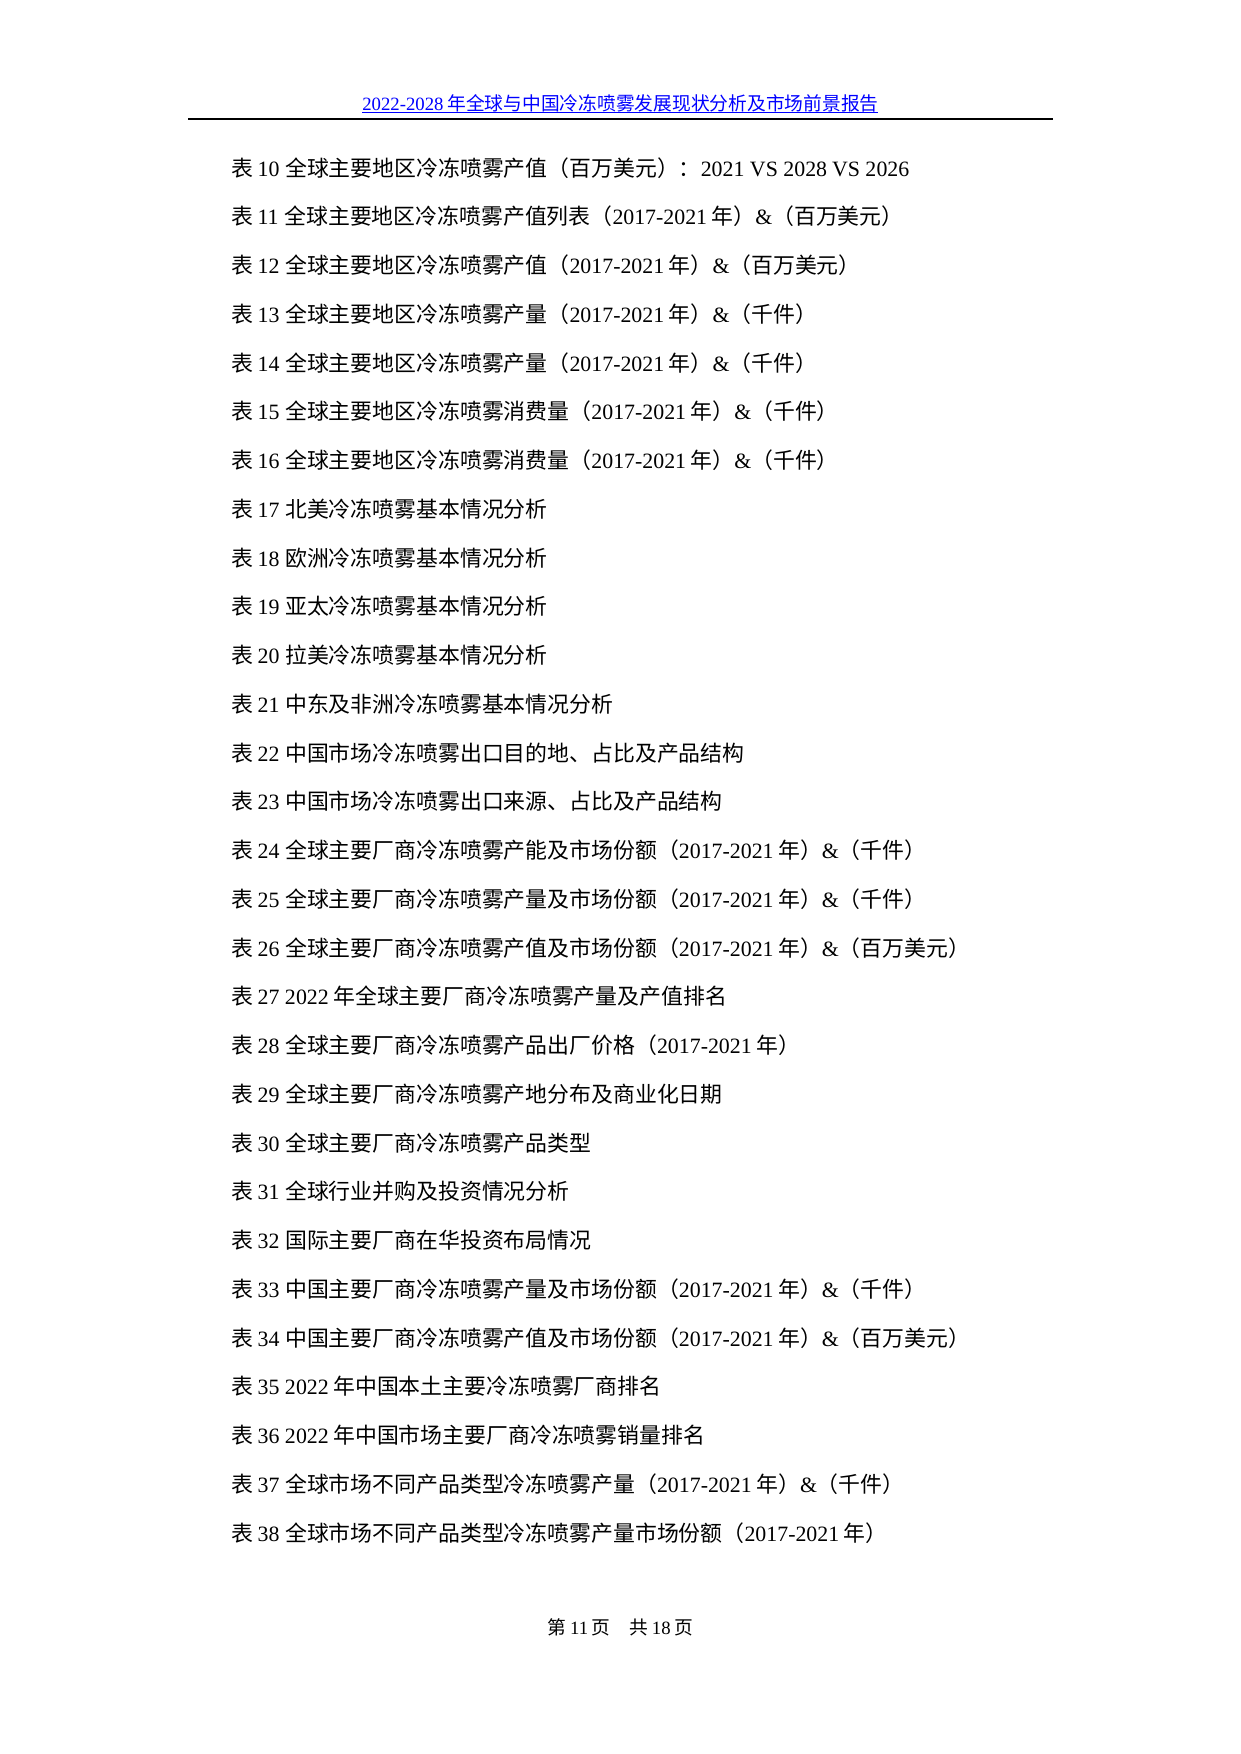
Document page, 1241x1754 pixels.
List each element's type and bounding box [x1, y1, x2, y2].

text [187, 150, 1053, 1548]
